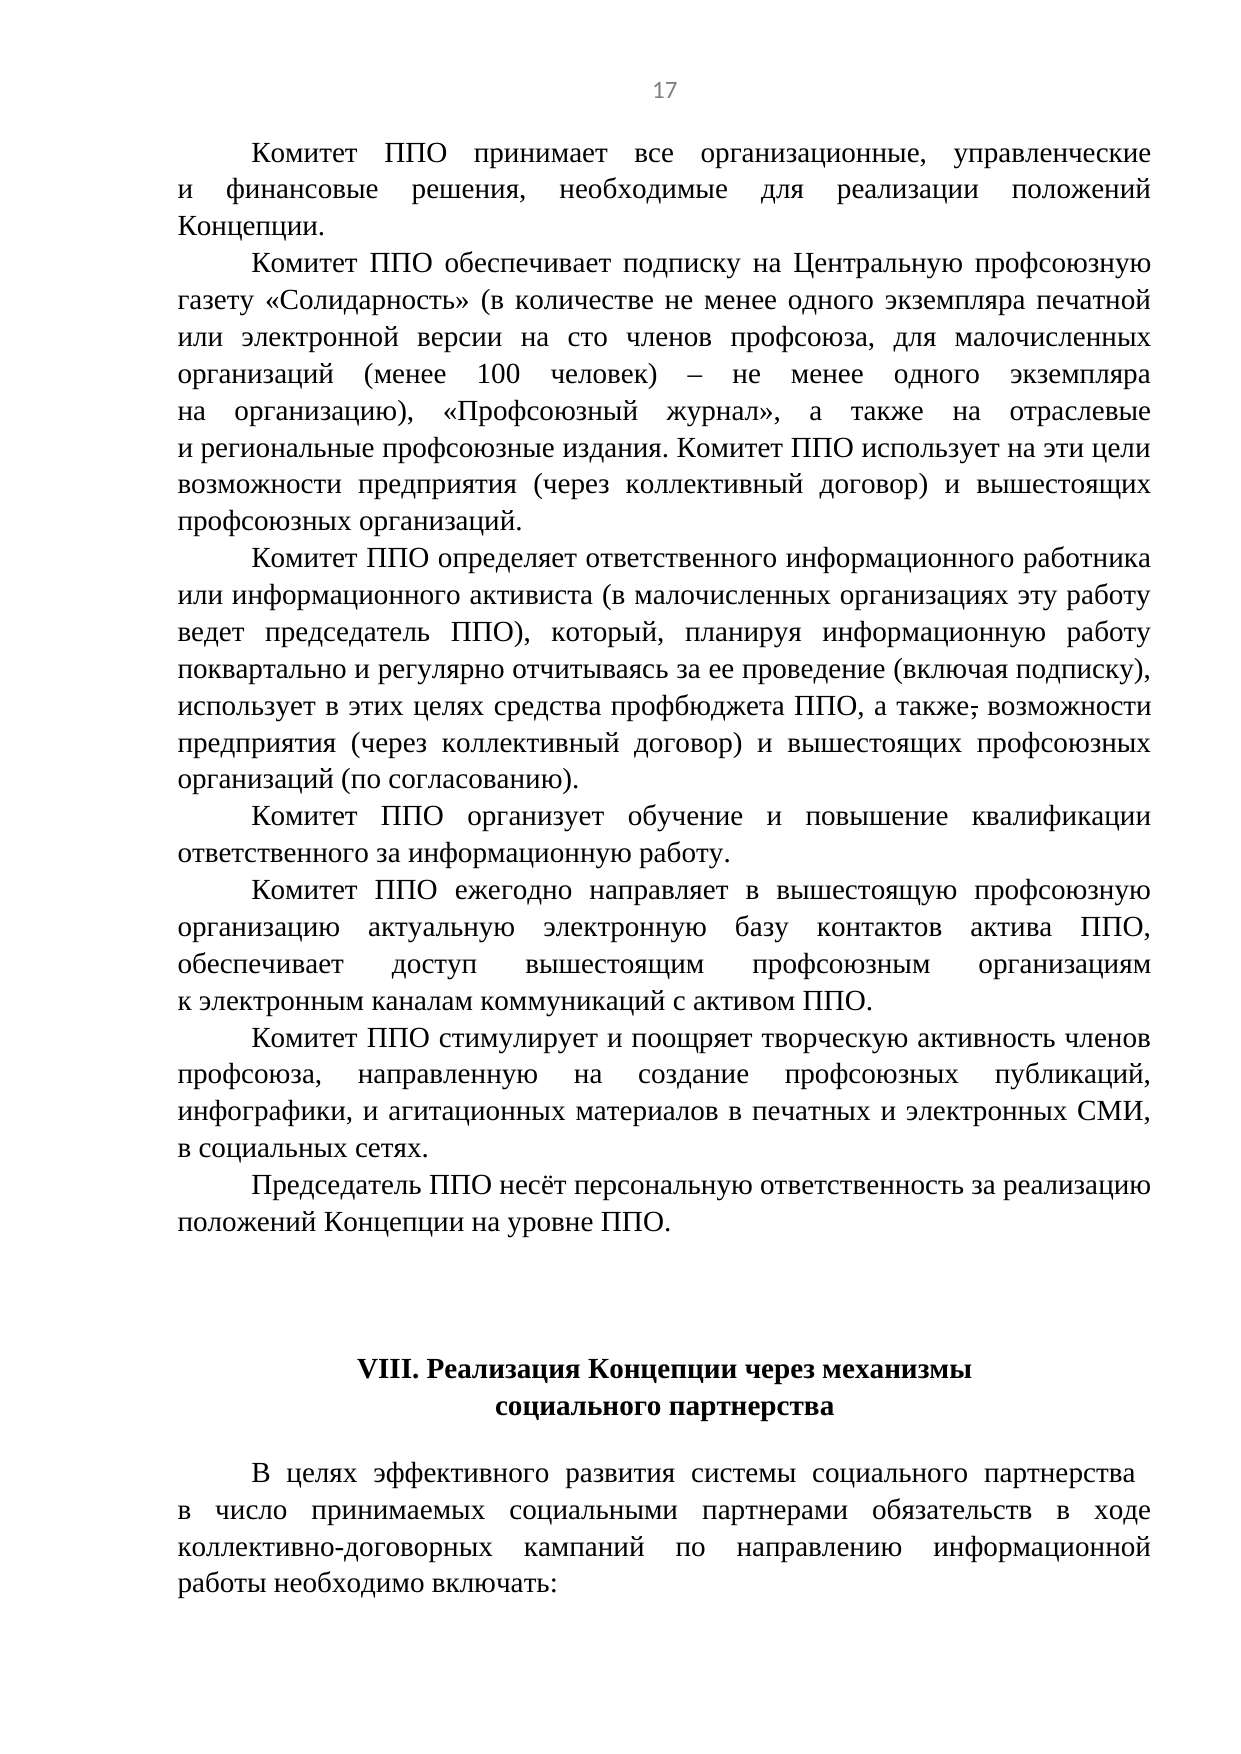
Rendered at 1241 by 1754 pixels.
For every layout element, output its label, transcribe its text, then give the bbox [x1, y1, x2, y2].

text В целях эффективного развития системы социального партнерства в число принимаемых социальными партнерами обязательств в ходе коллективно-договорных кампаний по направлению информационной работы необходимо включать: [177, 1455, 1152, 1599]
text Комитет ППО определяет ответственного информационного работника или информационного активиста (в малочисленных организациях эту работу ведет председатель ППО), который, планируя информационную работу поквартально и регулярно отчитываясь за ее проведение (включая подписку), использует в этих целях средства профбюджета ППО, а также, возможности предприятия (через коллективный договор) и вышестоящих профсоюзных организаций (по согласованию). [177, 540, 1152, 795]
text VIII. Реализация Концепции через механизмы [177, 1352, 1152, 1385]
text Комитет ППО организует обучение и повышение квалификации ответственного за информационную работу. [177, 798, 1152, 869]
text Комитет ППО обеспечивает подписку на Центральную профсоюзную газету «Солидарность» (в количестве не менее одного экземпляра печатной или электронной версии на сто членов профсоюза, для малочисленных организаций (менее 100 человек) – не менее одного экземпляра на организацию), «Профсоюзный журнал», а также на отраслевые и региональные профсоюзные издания. Комитет ППО использует на эти цели возможности предприятия (через коллективный договор) и вышестоящих профсоюзных организаций. [177, 245, 1152, 537]
text Комитет ППО ежегодно направляет в вышестоящую профсоюзную организацию актуальную электронную базу контактов актива ППО, обеспечивает доступ вышестоящим профсоюзным организациям к электронным каналам коммуникаций с активом ППО. [177, 872, 1152, 1016]
text Комитет ППО принимает все организационные, управленческие и финансовые решения, необходимые для реализации положений Концепции. [177, 135, 1152, 242]
text социального партнерства [177, 1388, 1152, 1422]
text Комитет ППО стимулирует и поощряет творческую активность членов профсоюза, направленную на создание профсоюзных публикаций, инфографики, и агитационных материалов в печатных и электронных СМИ, в социальных сетях. [177, 1020, 1152, 1164]
text Председатель ППО несёт персональную ответственность за реализацию положений Концепции на уровне ППО. [177, 1167, 1152, 1238]
